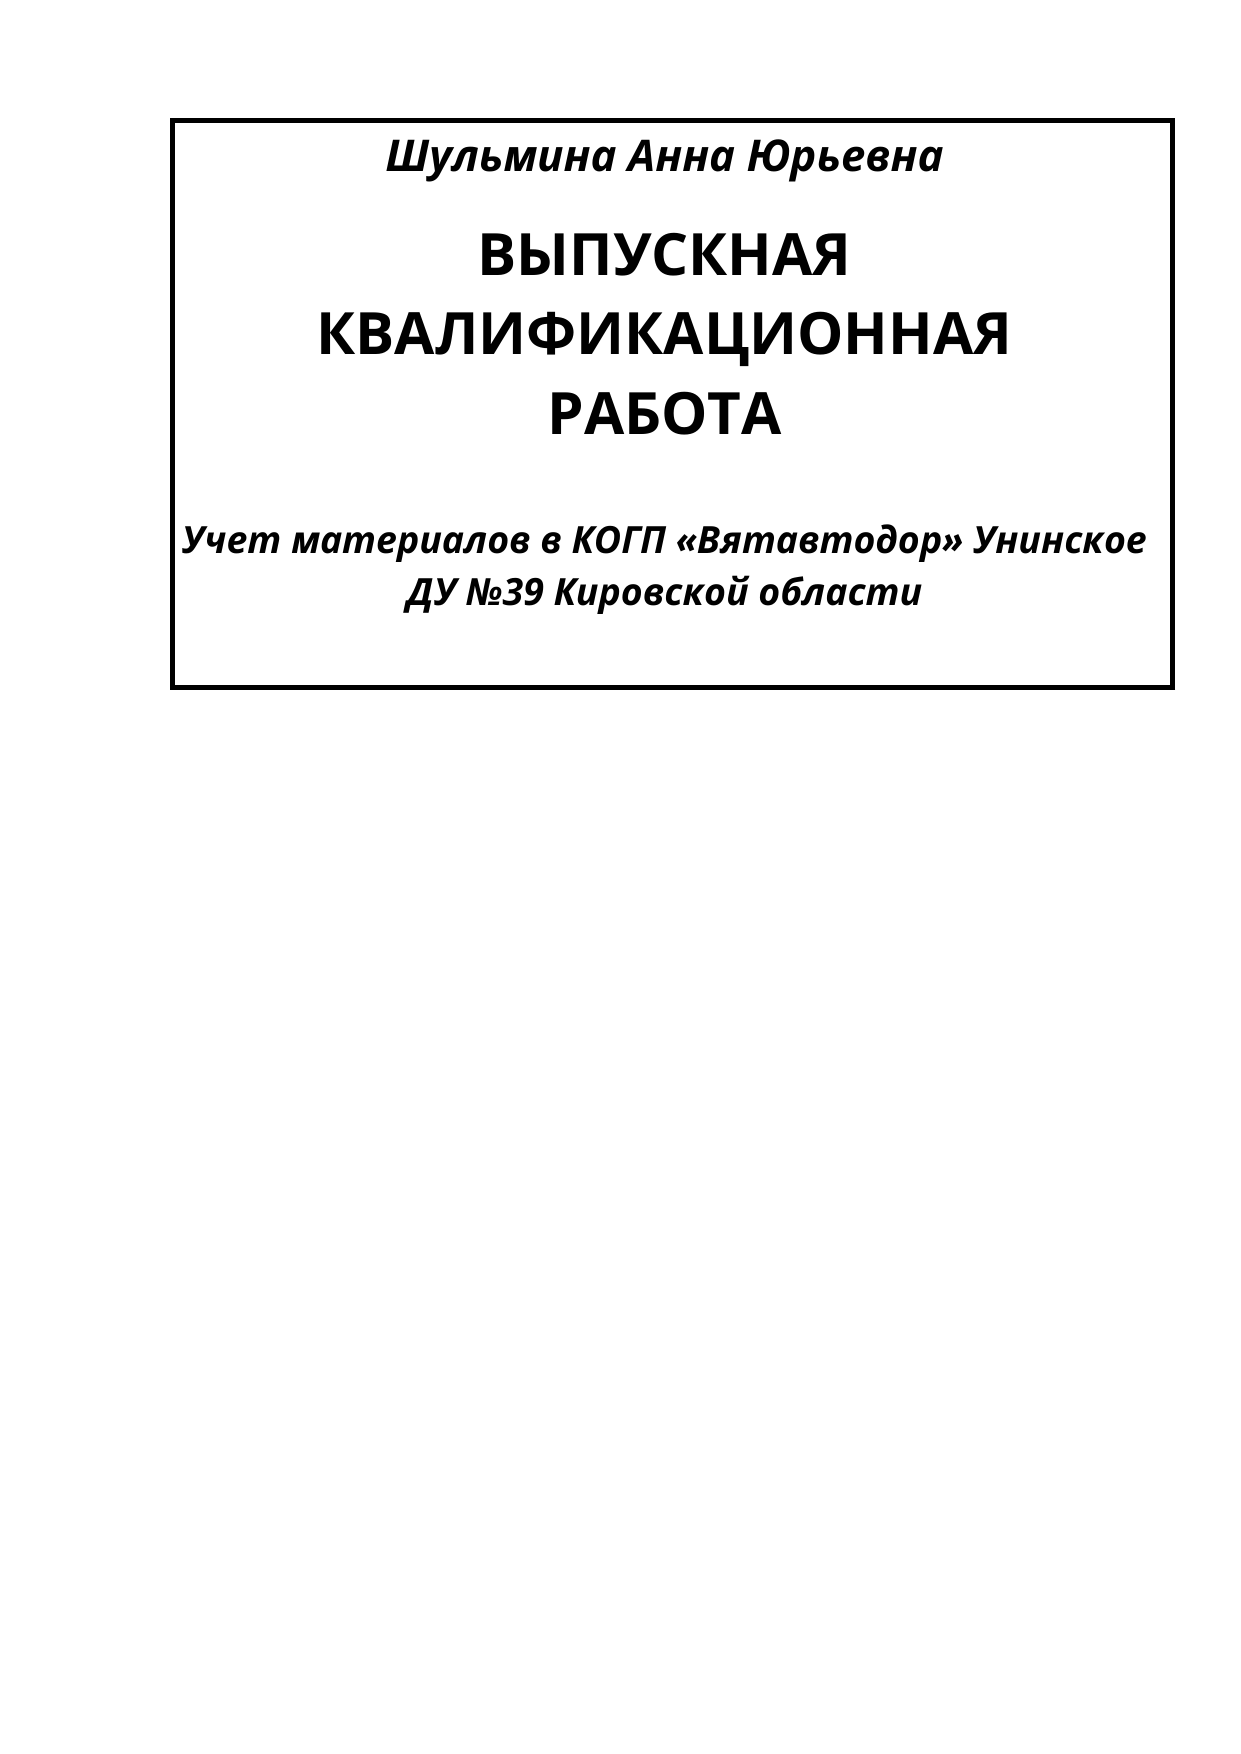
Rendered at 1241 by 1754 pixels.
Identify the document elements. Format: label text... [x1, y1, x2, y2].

text РАБОТА [175, 365, 1170, 451]
text ВЫПУСКНАЯ [175, 206, 1170, 286]
text Шульмина Анна Юрьевна [175, 123, 1170, 184]
text Учет материалов в КОГП «Вятавтодор» Унинское ДУ №39 Кировской области [175, 507, 1170, 616]
text КВАЛИФИКАЦИОННАЯ [175, 286, 1170, 365]
